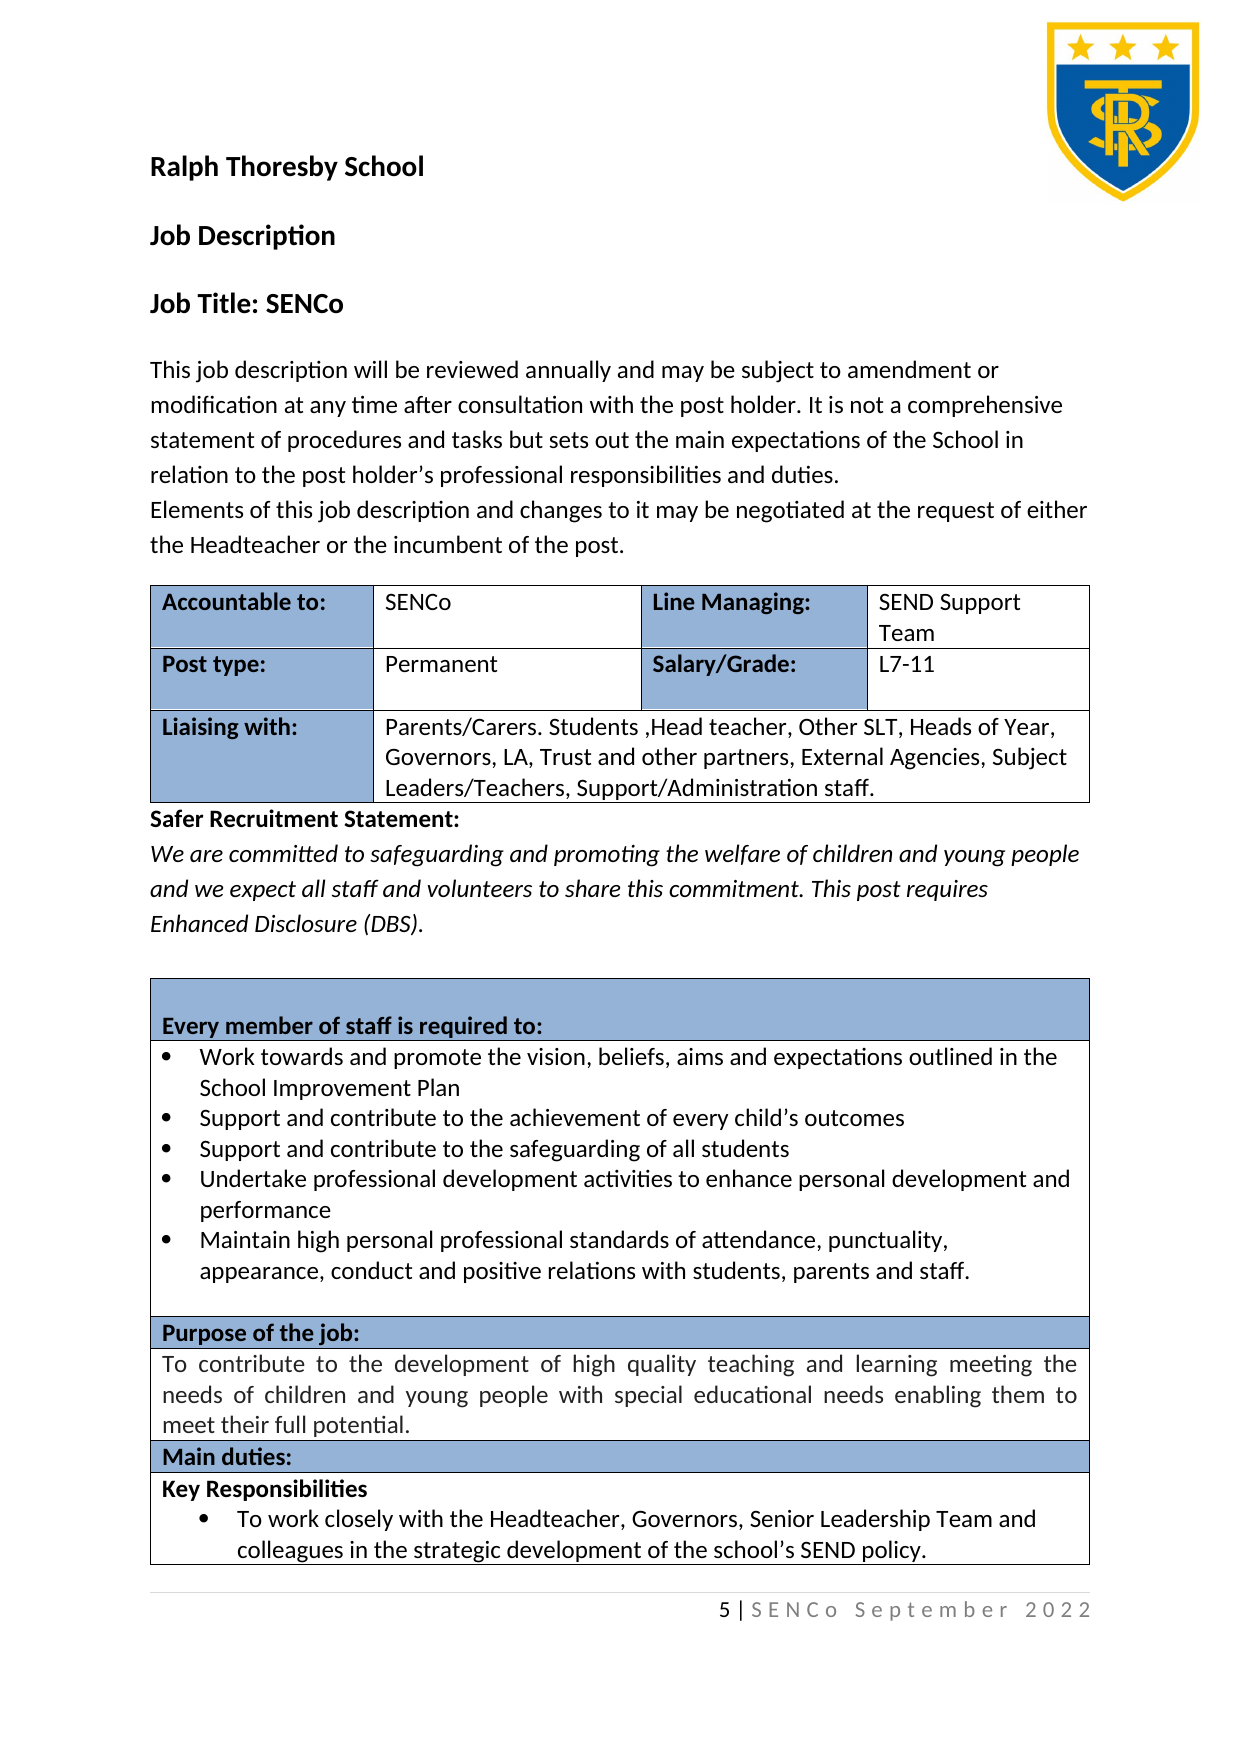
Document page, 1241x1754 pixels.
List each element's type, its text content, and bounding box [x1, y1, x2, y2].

text This job description will be reviewed annually and may be subject to amendment or modification at any time after consultation with the post holder. It is not a comprehensive statement of procedures and tasks but sets out the main expectations of the School in relation to the post holder’s professional responsibilities and duties. [150, 354, 1090, 490]
text Job Title: SENCo [150, 286, 1090, 321]
text Safer Recruitment Statement: [150, 803, 1090, 834]
table_header Line Managing: [642, 586, 867, 647]
text Ralph Thoresby School [150, 148, 1090, 183]
table_cell Purpose of the job: [151, 1317, 1089, 1348]
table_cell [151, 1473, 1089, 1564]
table_header SENCo [374, 586, 641, 647]
text Elements of this job description and changes to it may be negotiated at the request of either the Headteacher or the incumbent of the post. [150, 494, 1090, 560]
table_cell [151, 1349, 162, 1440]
table_header SEND Support Team [868, 586, 1089, 647]
table_header Every member of staff is required to: [151, 979, 1089, 1040]
table_cell Work towards and promote the vision, beliefs, aims and expectations outlined in the School Improvement Plan Support and contribute to the achievement of every child’s outcomes Support and contribute to the safeguarding of all students Undertake professional development activities to enhance personal development and performance Maintain high personal professional standards of attendance, punctuality, appearance, conduct and positive relations with students, parents and staff. [151, 1041, 1089, 1316]
table_cell Liaising with: [151, 711, 373, 802]
table_header Accountable to: [151, 586, 373, 647]
table_cell Salary/Grade: [642, 649, 867, 709]
table_cell Permanent [374, 649, 641, 709]
table_cell Parents/Carers. Students ,Head teacher, Other SLT, Heads of Year, Governors, LA, Trust and other partners, External Agencies, Subject Leaders/Teachers, Support/Administration staff. [374, 711, 1089, 802]
table_cell To contribute to the development of high quality teaching and learning meeting the needs of children and young people with special educational needs enabling them to meet their full potential. [416, 1349, 1089, 1440]
table_cell L7-11 [868, 649, 1089, 709]
text We are committed to safeguarding and promoting the welfare of children and young people and we expect all staff and volunteers to share this commitment. This post requires Enhanced Disclosure (DBS). [150, 838, 1090, 939]
text Job Description [150, 217, 1090, 252]
table_cell Main duties: [151, 1441, 1089, 1472]
table_cell Post type: [151, 649, 373, 709]
picture [1045, 20, 1202, 204]
